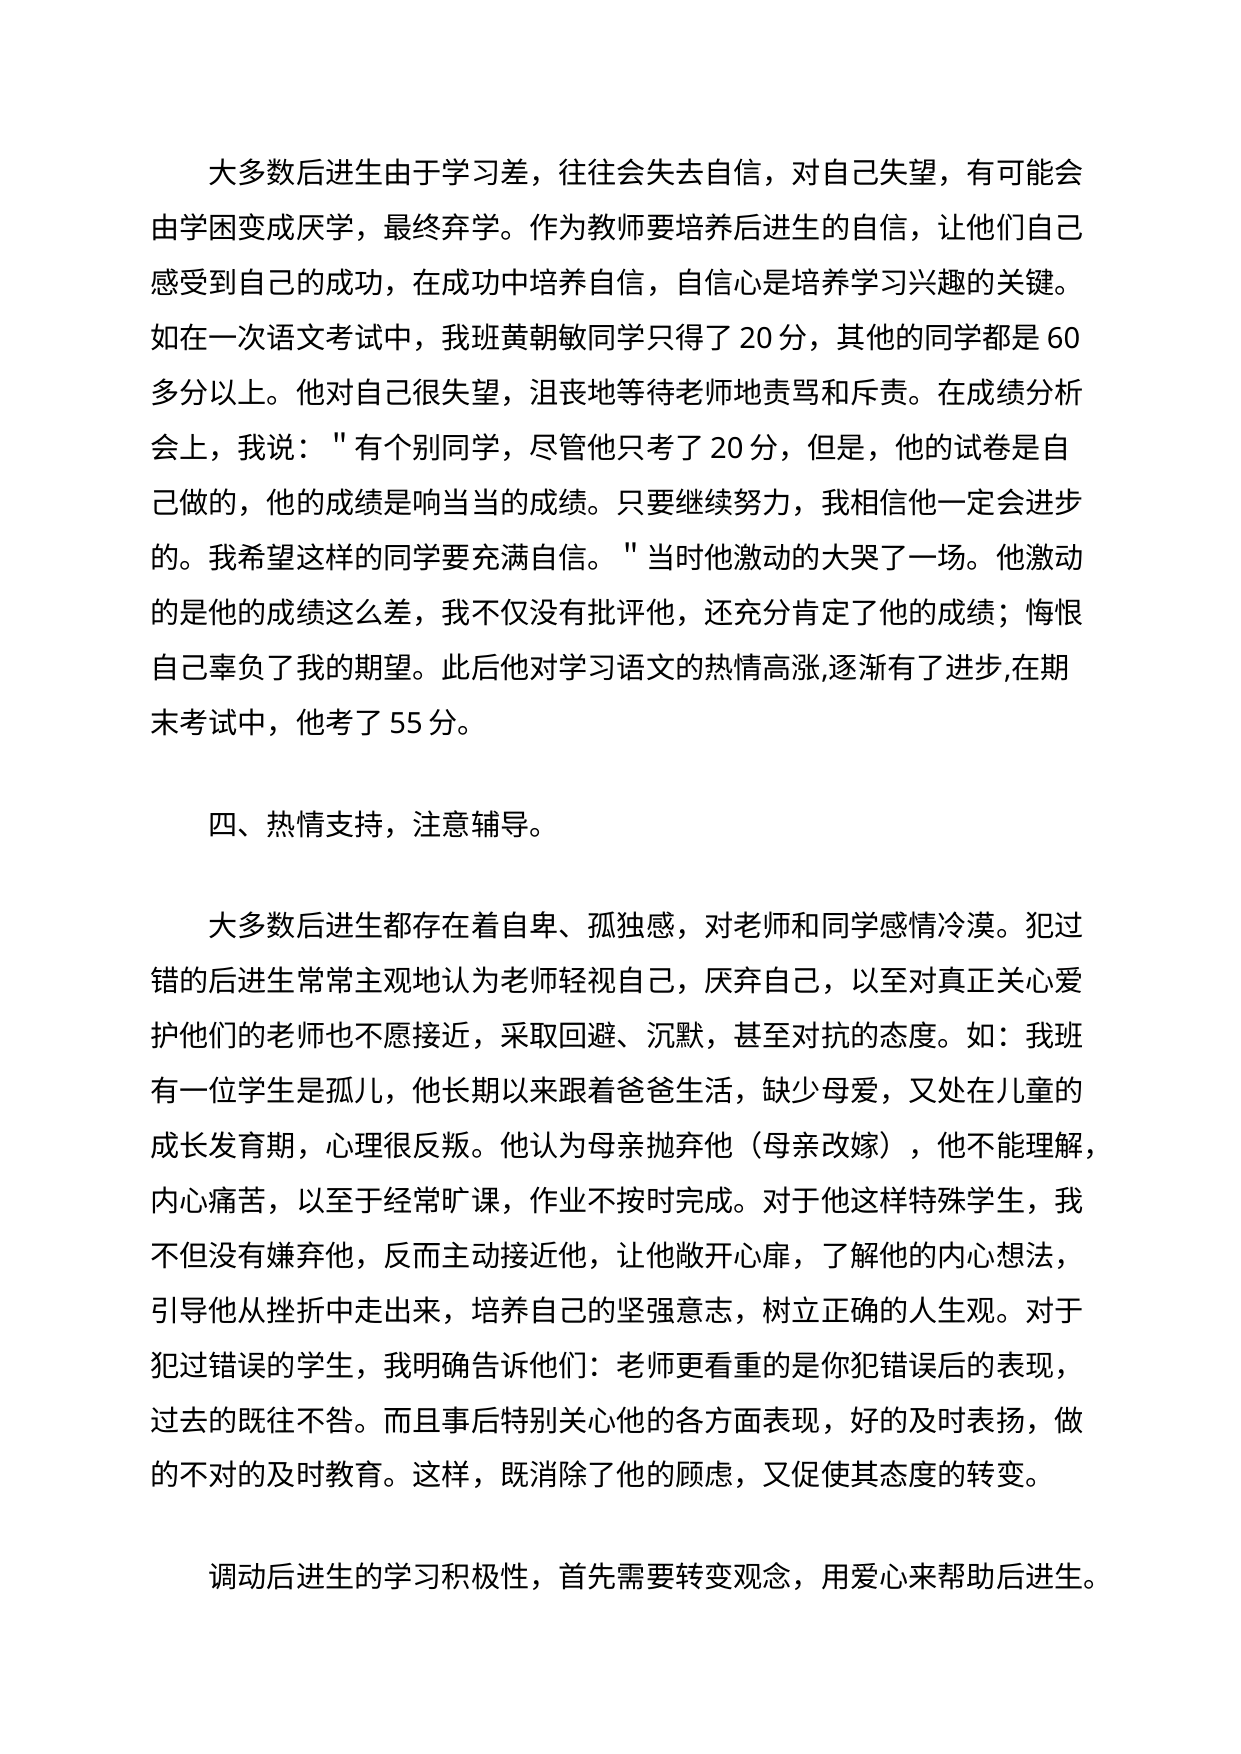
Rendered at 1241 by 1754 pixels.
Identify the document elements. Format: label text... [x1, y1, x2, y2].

text 大多数后进生由于学习差，往往会失去自信，对自己失望，有可能会由学困变成厌学，最终弃学。作为教师要培养后进生的自信，让他们自己感受到自己的成功，在成功中培养自信，自信心是培养学习兴趣的关键。如在一次语文考试中，我班黄朝敏同学只得了20分，其他的同学都是60多分以上。他对自己很失望，沮丧地等待老师地责骂和斥责。在成绩分析会上，我说：＂有个别同学，尽管他只考了20分，但是，他的试卷是自己做的，他的成绩是响当当的成绩。只要继续努力，我相信他一定会进步的。我希望这样的同学要充满自信。＂当时他激动的大哭了一场。他激动的是他的成绩这么差，我不仅没有批评他，还充分肯定了他的成绩；悔恨自己辜负了我的期望。此后他对学习语文的热情高涨,逐渐有了进步,在期末考试中，他考了55分。 [150, 150, 1090, 742]
text 大多数后进生都存在着自卑、孤独感，对老师和同学感情冷漠。犯过错的后进生常常主观地认为老师轻视自己，厌弃自己，以至对真正关心爱护他们的老师也不愿接近，采取回避、沉默，甚至对抗的态度。如：我班有一位学生是孤儿，他长期以来跟着爸爸生活，缺少母爱，又处在儿童的成长发育期，心理很反叛。他认为母亲抛弃他（母亲改嫁），他不能理解，内心痛苦，以至于经常旷课，作业不按时完成。对于他这样特殊学生，我不但没有嫌弃他，反而主动接近他，让他敞开心扉，了解他的内心想法，引导他从挫折中走出来，培养自己的坚强意志，树立正确的人生观。对于犯过错误的学生，我明确告诉他们：老师更看重的是你犯错误后的表现，过去的既往不咎。而且事后特别关心他的各方面表现，好的及时表扬，做的不对的及时教育。这样，既消除了他的顾虑，又促使其态度的转变。 [150, 903, 1090, 1494]
text 四、热情支持，注意辅导。 [150, 801, 1090, 843]
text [150, 1554, 1090, 1596]
